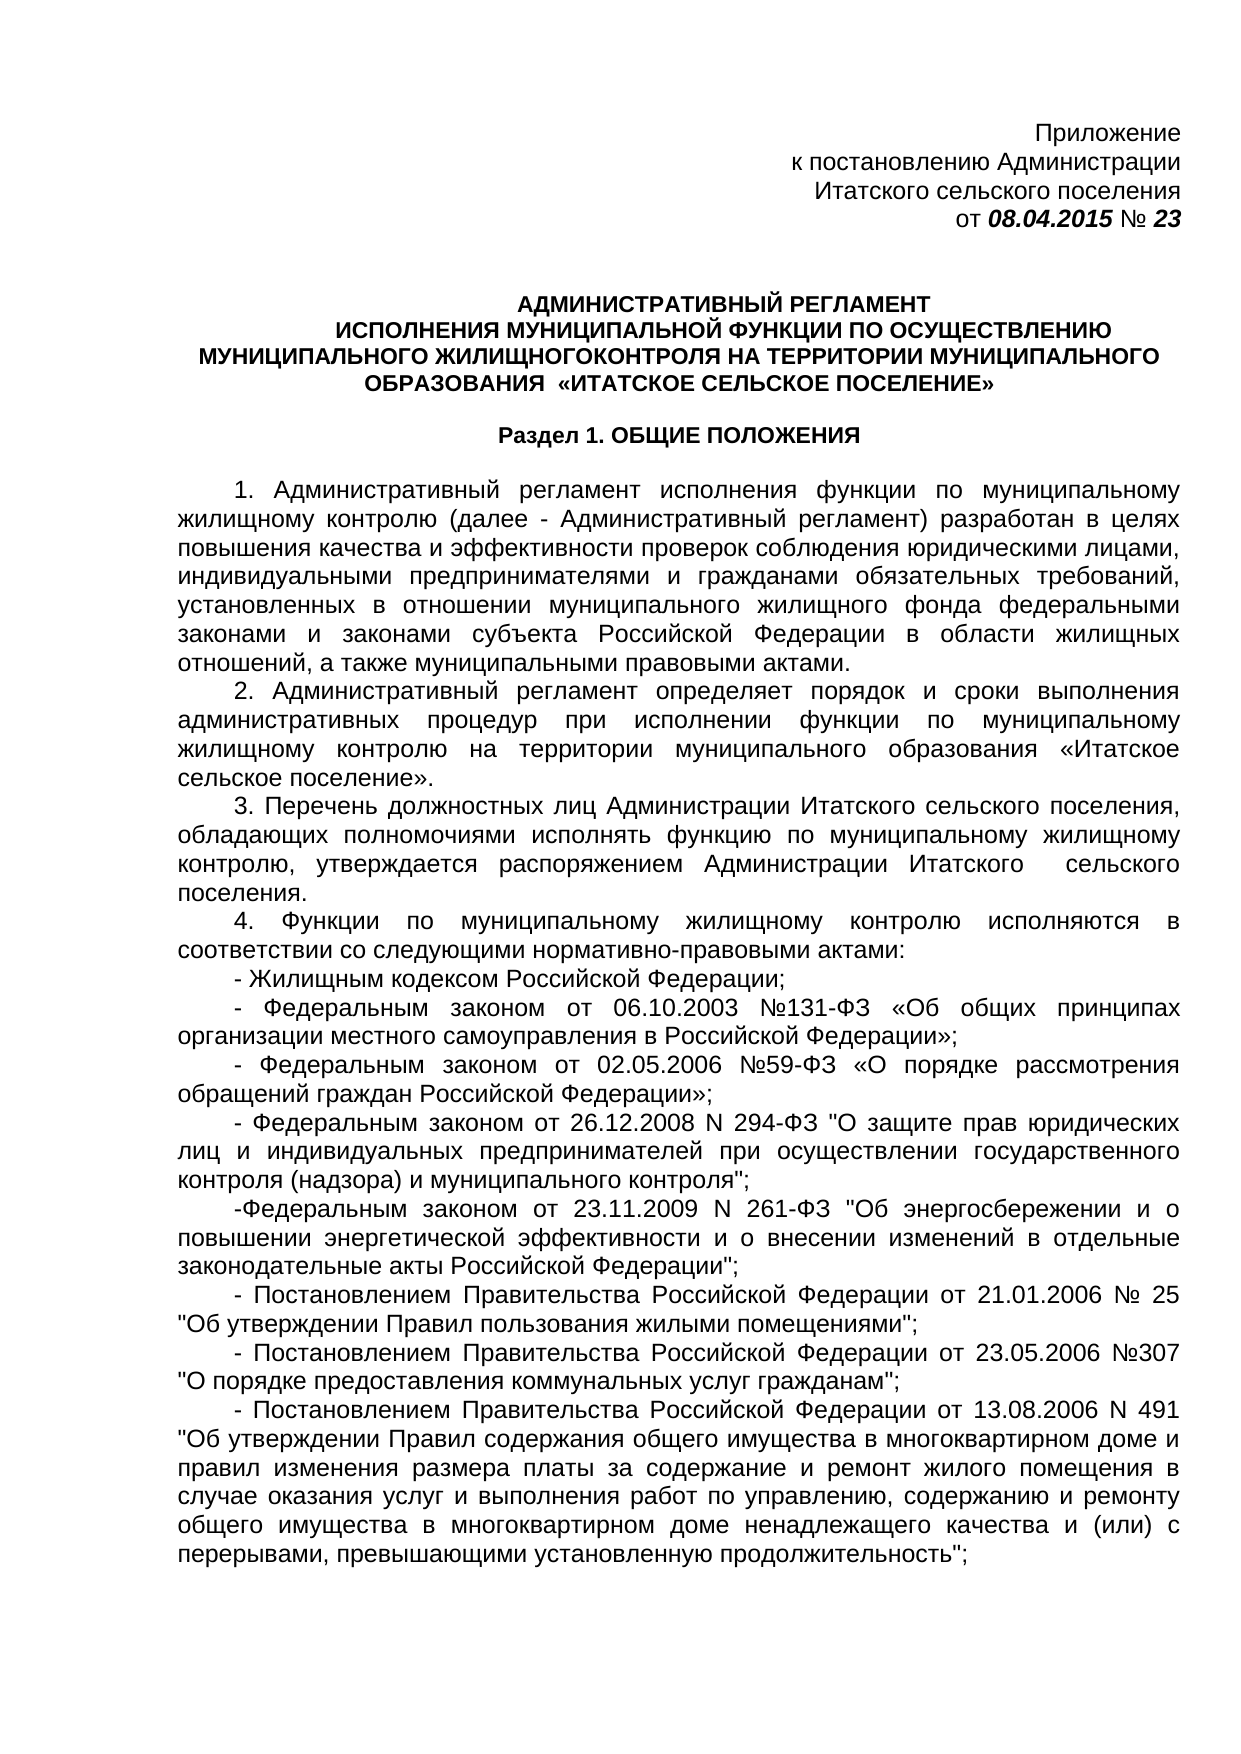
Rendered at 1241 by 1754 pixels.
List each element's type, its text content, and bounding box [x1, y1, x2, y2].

text - Постановлением Правительства Российской Федерации от 21.01.2006 № 25 "Об утверждении Правил пользования жилыми помещениями"; [177, 1280, 1181, 1338]
text к постановлению Администрации [177, 147, 1181, 176]
text АДМИНИСТРАТИВНЫЙ РЕГЛАМЕНТ [177, 291, 1181, 317]
text 1. Административный регламент исполнения функции по муниципальному жилищному контролю (далее - Административный регламент) разработан в целях повышения качества и эффективности проверок соблюдения юридическими лицами, индивидуальными предпринимателями и гражданами обязательных требований, установленных в отношении муниципального жилищного фонда федеральными законами и законами субъекта Российской Федерации в области жилищных отношений, а также муниципальными правовыми актами. [177, 475, 1181, 676]
text 4. Функции по муниципальному жилищному контролю исполняются в соответствии со следующими нормативно-правовыми актами: [177, 906, 1181, 964]
text от 08.04.2015 № 23 [177, 204, 1181, 233]
text - Постановлением Правительства Российской Федерации от 23.05.2006 №307 "О порядке предоставления коммунальных услуг гражданам"; [177, 1338, 1181, 1395]
text 3. Перечень должностных лиц Администрации Итатского сельского поселения, обладающих полномочиями исполнять функцию по муниципальному жилищному контролю, утверждается распоряжением Администрации Итатского сельского поселения. [177, 791, 1181, 906]
text - Федеральным законом от 06.10.2003 №131-ФЗ «Об общих принципах организации местного самоуправления в Российской Федерации»; [177, 993, 1181, 1050]
text -Федеральным законом от 23.11.2009 N 261-ФЗ "Об энергосбережении и о повышении энергетической эффективности и о внесении изменений в отдельные законодательные акты Российской Федерации"; [177, 1194, 1181, 1280]
text ИСПОЛНЕНИЯ МУНИЦИПАЛЬНОЙ ФУНКЦИИ ПО ОСУЩЕСТВЛЕНИЮ МУНИЦИПАЛЬНОГО ЖИЛИЩНОГОКОНТРОЛЯ НА ТЕРРИТОРИИ МУНИЦИПАЛЬНОГО ОБРАЗОВАНИЯ «ИТАТСКОЕ СЕЛЬСКОЕ ПОСЕЛЕНИЕ» [177, 317, 1181, 396]
text - Постановлением Правительства Российской Федерации от 13.08.2006 N 491 "Об утверждении Правил содержания общего имущества в многоквартирном доме и правил изменения размера платы за содержание и ремонт жилого помещения в случае оказания услуг и выполнения работ по управлению, содержанию и ремонту общего имущества в многоквартирном доме ненадлежащего качества и (или) с перерывами, превышающими установленную продолжительность"; [177, 1395, 1181, 1568]
text Приложение [177, 118, 1181, 147]
text 2. Административный регламент определяет порядок и сроки выполнения административных процедур при исполнении функции по муниципальному жилищному контролю на территории муниципального образования «Итатское сельское поселение». [177, 676, 1181, 791]
text - Жилищным кодексом Российской Федерации; [177, 964, 1181, 993]
text - Федеральным законом от 02.05.2006 №59-ФЗ «О порядке рассмотрения обращений граждан Российской Федерации»; [177, 1050, 1181, 1108]
text Раздел 1. ОБЩИЕ ПОЛОЖЕНИЯ [177, 422, 1181, 449]
text - Федеральным законом от 26.12.2008 N 294-ФЗ "О защите прав юридических лиц и индивидуальных предпринимателей при осуществлении государственного контроля (надзора) и муниципального контроля"; [177, 1108, 1181, 1194]
text Итатского сельского поселения [177, 176, 1181, 204]
